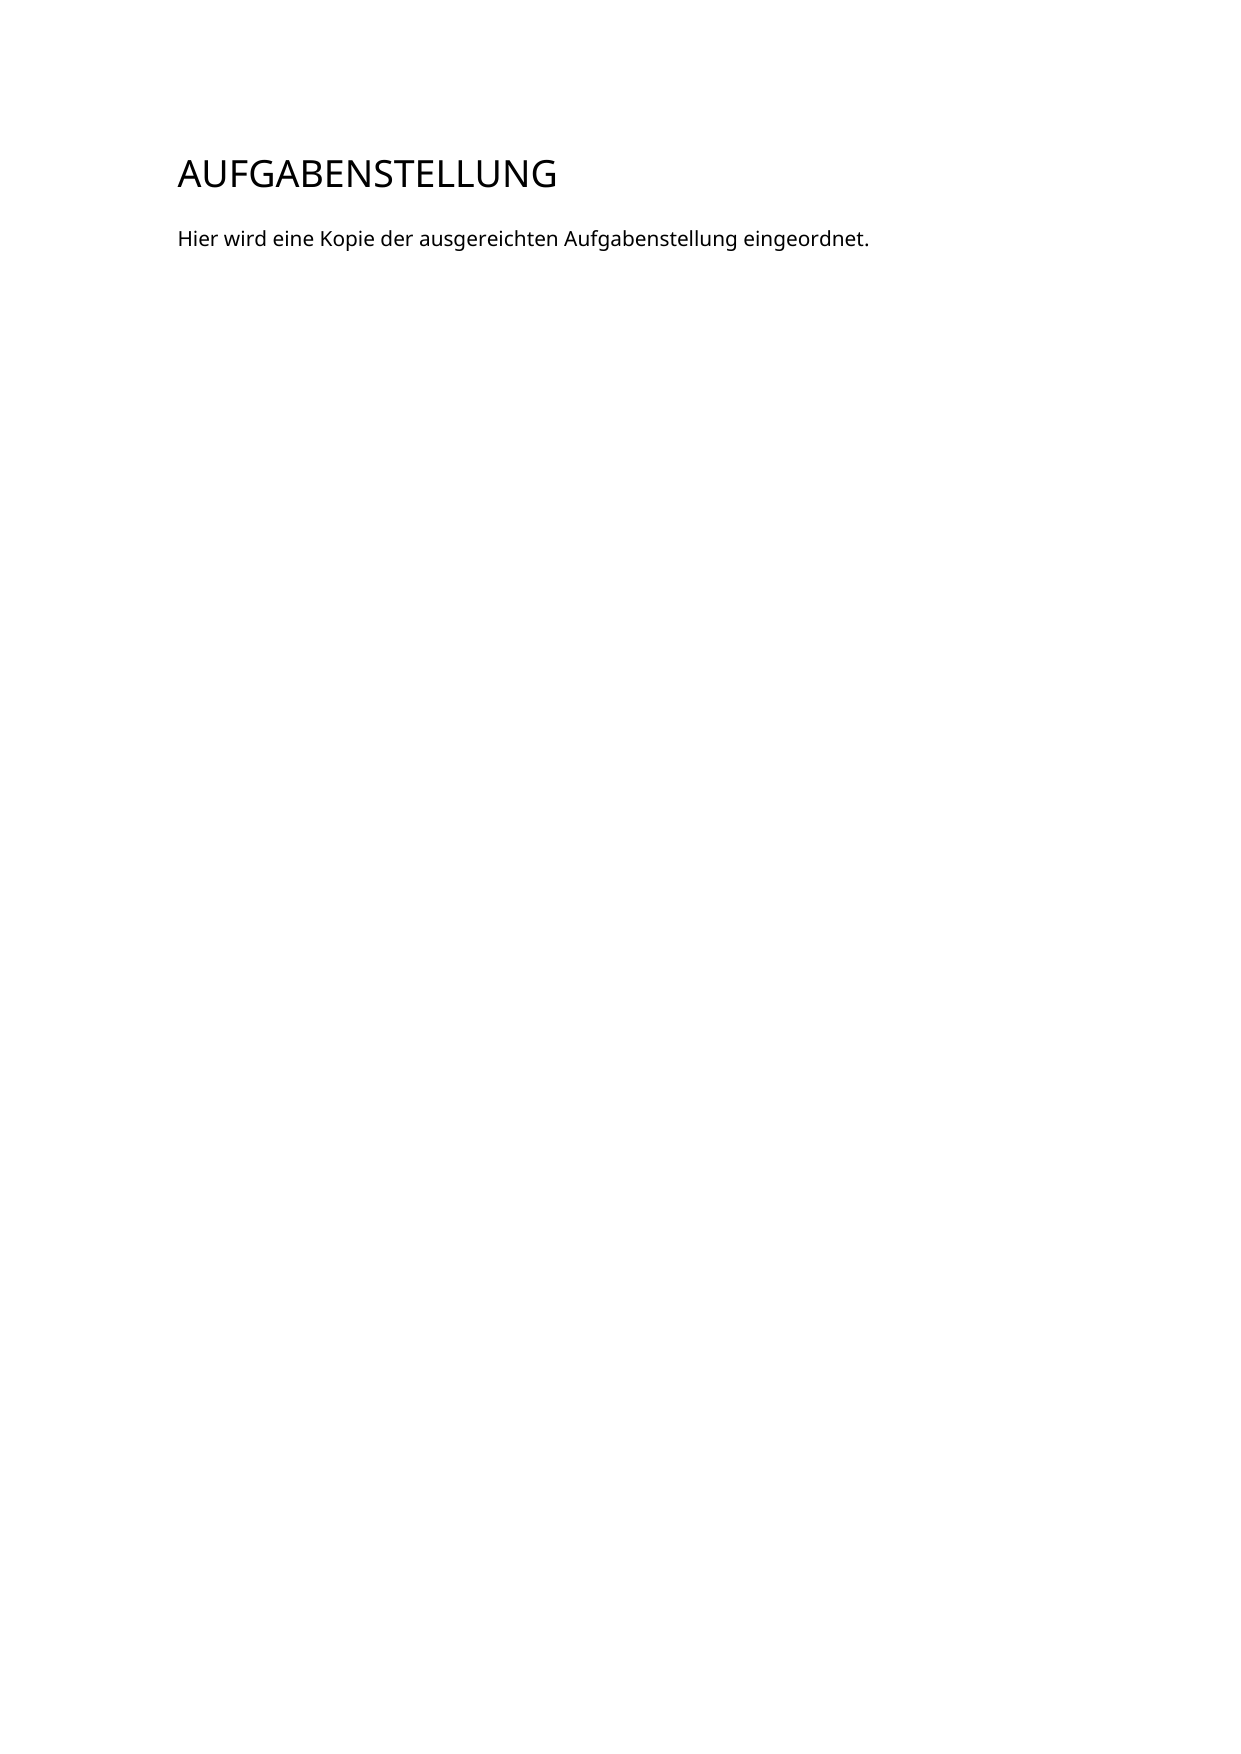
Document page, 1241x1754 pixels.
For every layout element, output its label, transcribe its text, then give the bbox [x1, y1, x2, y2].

subtitle Aufgabenstellung [177, 148, 1122, 199]
text Hier wird eine Kopie der ausgereichten Aufgabenstellung eingeordnet. [177, 224, 1122, 252]
